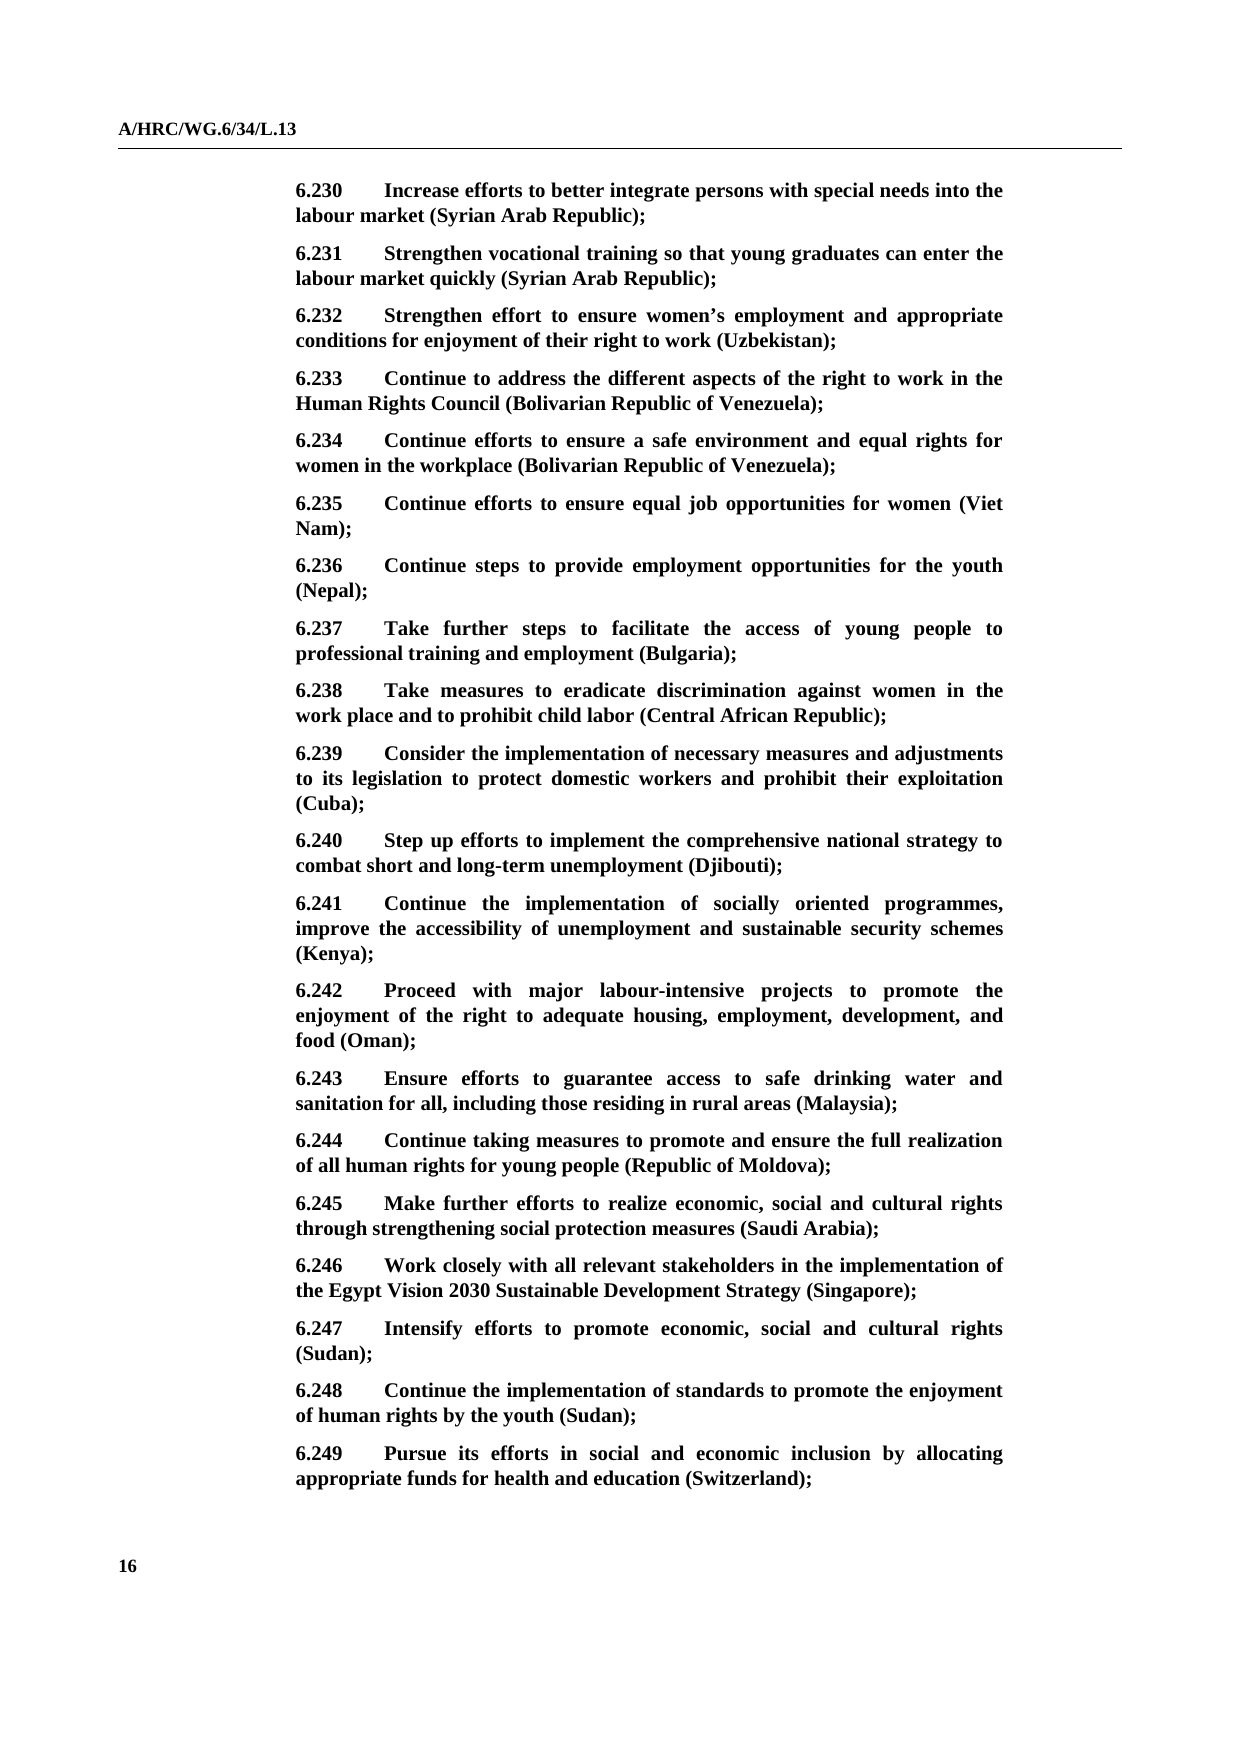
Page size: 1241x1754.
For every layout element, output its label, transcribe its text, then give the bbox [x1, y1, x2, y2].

text 6.231 Strengthen vocational training so that young graduates can enter the labour market quickly (Syrian Arab Republic); [295, 240, 1004, 290]
text 6.249 Pursue its efforts in social and economic inclusion by allocating appropriate funds for health and education (Switzerland); [295, 1440, 1004, 1490]
text 6.242 Proceed with major labour-intensive projects to promote the enjoyment of the right to adequate housing, employment, development, and food (Oman); [295, 977, 1004, 1052]
text 6.239 Consider the implementation of necessary measures and adjustments to its legislation to protect domestic workers and prohibit their exploitation (Cuba); [295, 740, 1004, 815]
text 6.248 Continue the implementation of standards to promote the enjoyment of human rights by the youth (Sudan); [295, 1377, 1004, 1427]
text 6.244 Continue taking measures to promote and ensure the full realization of all human rights for young people (Republic of Moldova); [295, 1127, 1004, 1177]
text 6.246 Work closely with all relevant stakeholders in the implementation of the Egypt Vision 2030 Sustainable Development Strategy (Singapore); [295, 1252, 1004, 1302]
text 6.236 Continue steps to provide employment opportunities for the youth (Nepal); [295, 552, 1004, 602]
text 6.233 Continue to address the different aspects of the right to work in the Human Rights Council (Bolivarian Republic of Venezuela); [295, 365, 1004, 415]
text 6.247 Intensify efforts to promote economic, social and cultural rights (Sudan); [295, 1315, 1004, 1365]
text 6.232 Strengthen effort to ensure women’s employment and appropriate conditions for enjoyment of their right to work (Uzbekistan); [295, 302, 1004, 352]
text 6.234 Continue efforts to ensure a safe environment and equal rights for women in the workplace (Bolivarian Republic of Venezuela); [295, 427, 1004, 477]
text 6.230 Increase efforts to better integrate persons with special needs into the labour market (Syrian Arab Republic); [295, 177, 1004, 227]
text 6.237 Take further steps to facilitate the access of young people to professional training and employment (Bulgaria); [295, 615, 1004, 665]
text 6.245 Make further efforts to realize economic, social and cultural rights through strengthening social protection measures (Saudi Arabia); [295, 1190, 1004, 1240]
text 6.240 Step up efforts to implement the comprehensive national strategy to combat short and long-term unemployment (Djibouti); [295, 827, 1004, 877]
text 6.241 Continue the implementation of socially oriented programmes, improve the accessibility of unemployment and sustainable security schemes (Kenya); [295, 890, 1004, 965]
text 6.238 Take measures to eradicate discrimination against women in the work place and to prohibit child labor (Central African Republic); [295, 677, 1004, 727]
text 6.235 Continue efforts to ensure equal job opportunities for women (Viet Nam); [295, 490, 1004, 540]
text 6.243 Ensure efforts to guarantee access to safe drinking water and sanitation for all, including those residing in rural areas (Malaysia); [295, 1065, 1004, 1115]
